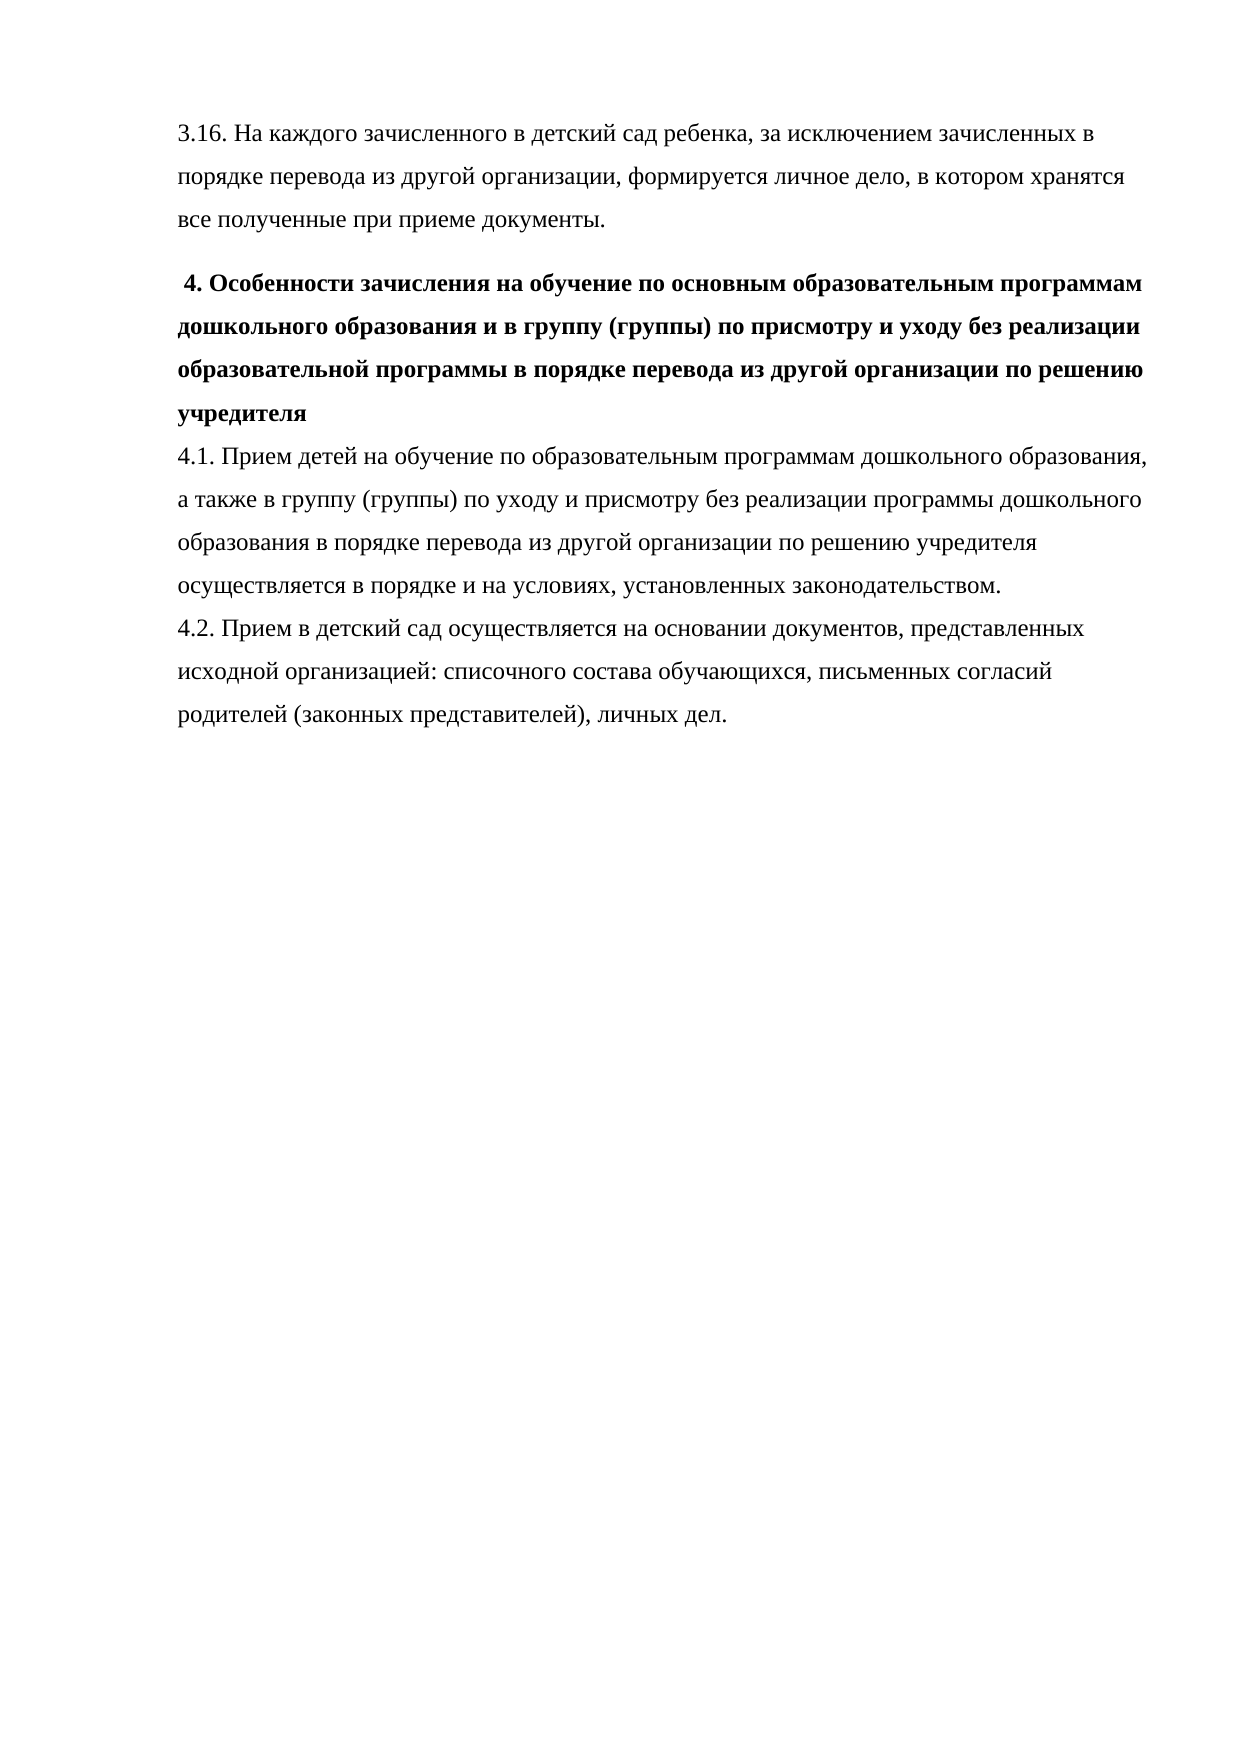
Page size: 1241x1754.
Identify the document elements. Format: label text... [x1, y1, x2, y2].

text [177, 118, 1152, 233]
text 4. Особенности зачисления на обучение по основным образовательным программам дошкольного образования и в группу (группы) по присмотру и уходу без реализации образовательной программы в порядке перевода из другой организации по решению учредителя 4.1. Прием детей на обучение по образовательным программам дошкольного образования, а также в группу (группы) по уходу и присмотру без реализации программы дошкольного образования в порядке перевода из другой организации по решению учредителя осуществляется в порядке и на условиях, установленных законодательством. 4.2. Прием в детский сад осуществляется на основании документов, представленных исходной организацией: списочного состава обучающихся, письменных согласий родителей (законных представителей), личных дел. [177, 268, 1152, 770]
